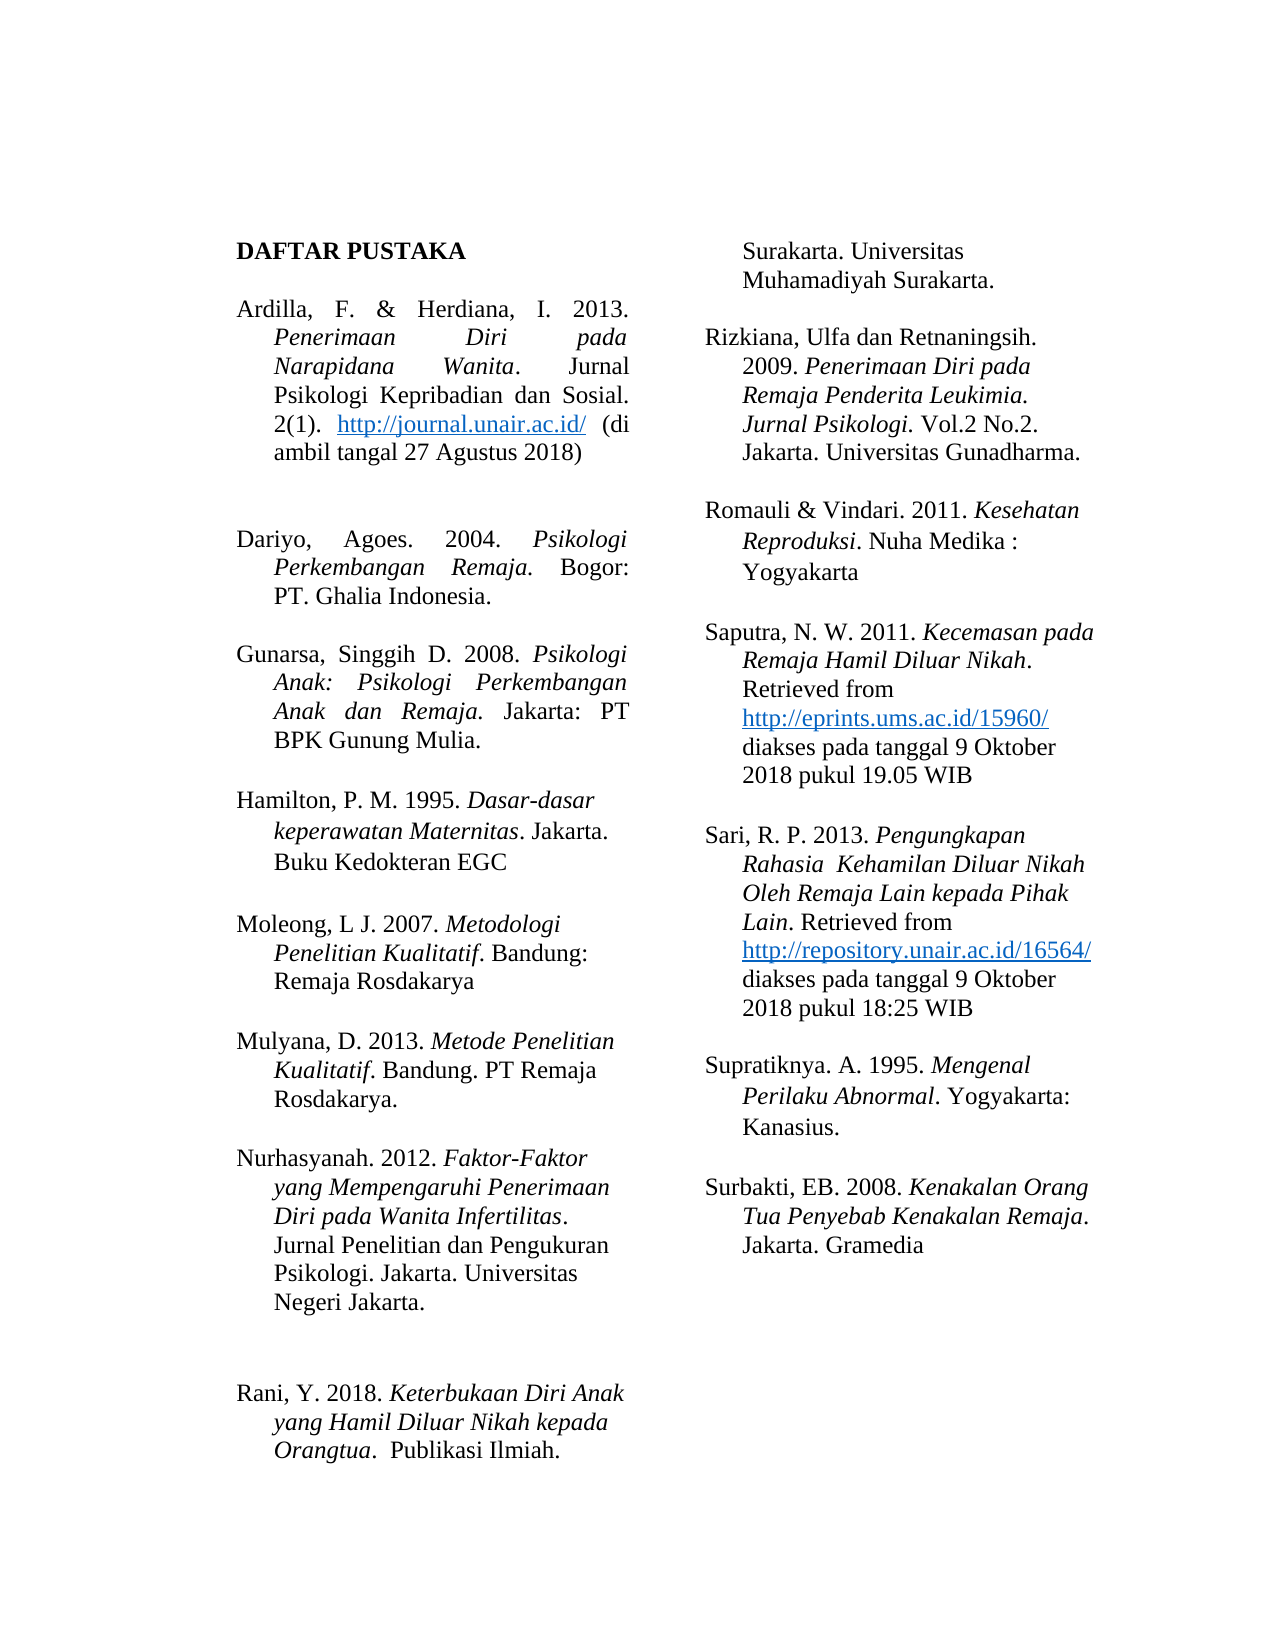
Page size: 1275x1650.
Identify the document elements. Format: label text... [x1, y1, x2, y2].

list DAFTAR PUSTAKA [236, 236, 629, 265]
list Ardilla, F. & Herdiana, I. 2013. Penerimaan Diri pada Narapidana Wanita. Jurnal Psikologi Kepribadian dan Sosial. 2(1). http://journal.unair.ac.id/ (di ambil tangal 27 Agustus 2018) [236, 294, 629, 466]
text Mulyana, D. 2013. Metode Penelitian Kualitatif. Bandung. PT Remaja Rosdakarya. [236, 1026, 629, 1112]
text Romauli & Vindari. 2011. Kesehatan Reproduksi. Nuha Medika : Yogyakarta [704, 495, 1098, 586]
text Rani, Y. 2018. Keterbukaan Diri Anak yang Hamil Diluar Nikah kepada Orangtua. Publikasi Ilmiah. Surakarta. Universitas Muhamadiyah Surakarta. [236, 1378, 629, 1464]
text Rizkiana, Ulfa dan Retnaningsih. 2009. Penerimaan Diri pada Remaja Penderita Leukimia. Jurnal Psikologi. Vol.2 No.2. Jakarta. Universitas Gunadharma. [704, 322, 1098, 466]
text Hamilton, P. M. 1995. Dasar-dasar keperawatan Maternitas. Jakarta. Buku Kedokteran EGC [236, 785, 629, 876]
text Surbakti, EB. 2008. Kenakalan Orang Tua Penyebab Kenakalan Remaja. Jakarta. Gramedia [704, 1172, 1098, 1258]
text Supratiknya. A. 1995. Mengenal Perilaku Abnormal. Yogyakarta: Kanasius. [704, 1050, 1098, 1141]
text Saputra, N. W. 2011. Kecemasan pada Remaja Hamil Diluar Nikah. Retrieved from http://eprints.ums.ac.id/15960/ diakses pada tanggal 9 Oktober 2018 pukul 19.05 WIB [704, 617, 1098, 789]
list Dariyo, Agoes. 2004. Psikologi Perkembangan Remaja. Bogor: PT. Ghalia Indonesia. [236, 524, 629, 610]
text Moleong, L J. 2007. Metodologi Penelitian Kualitatif. Bandung: Remaja Rosdakarya [236, 909, 629, 995]
text Rani, Y. 2018. Keterbukaan Diri Anak yang Hamil Diluar Nikah kepada Orangtua. Publikasi Ilmiah. Surakarta. Universitas Muhamadiyah Surakarta. [704, 236, 1098, 294]
list Gunarsa, Singgih D. 2008. Psikologi Anak: Psikologi Perkembangan Anak dan Remaja. Jakarta: PT BPK Gunung Mulia. [236, 639, 629, 754]
text Nurhasyanah. 2012. Faktor-Faktor yang Mempengaruhi Penerimaan Diri pada Wanita Infertilitas. Jurnal Penelitian dan Pengukuran Psikologi. Jakarta. Universitas Negeri Jakarta. [236, 1143, 629, 1316]
text Sari, R. P. 2013. Pengungkapan Rahasia Kehamilan Diluar Nikah Oleh Remaja Lain kepada Pihak Lain. Retrieved from http://repository.unair.ac.id/16564/ diakses pada tanggal 9 Oktober 2018 pukul 18:25 WIB [704, 820, 1098, 1022]
